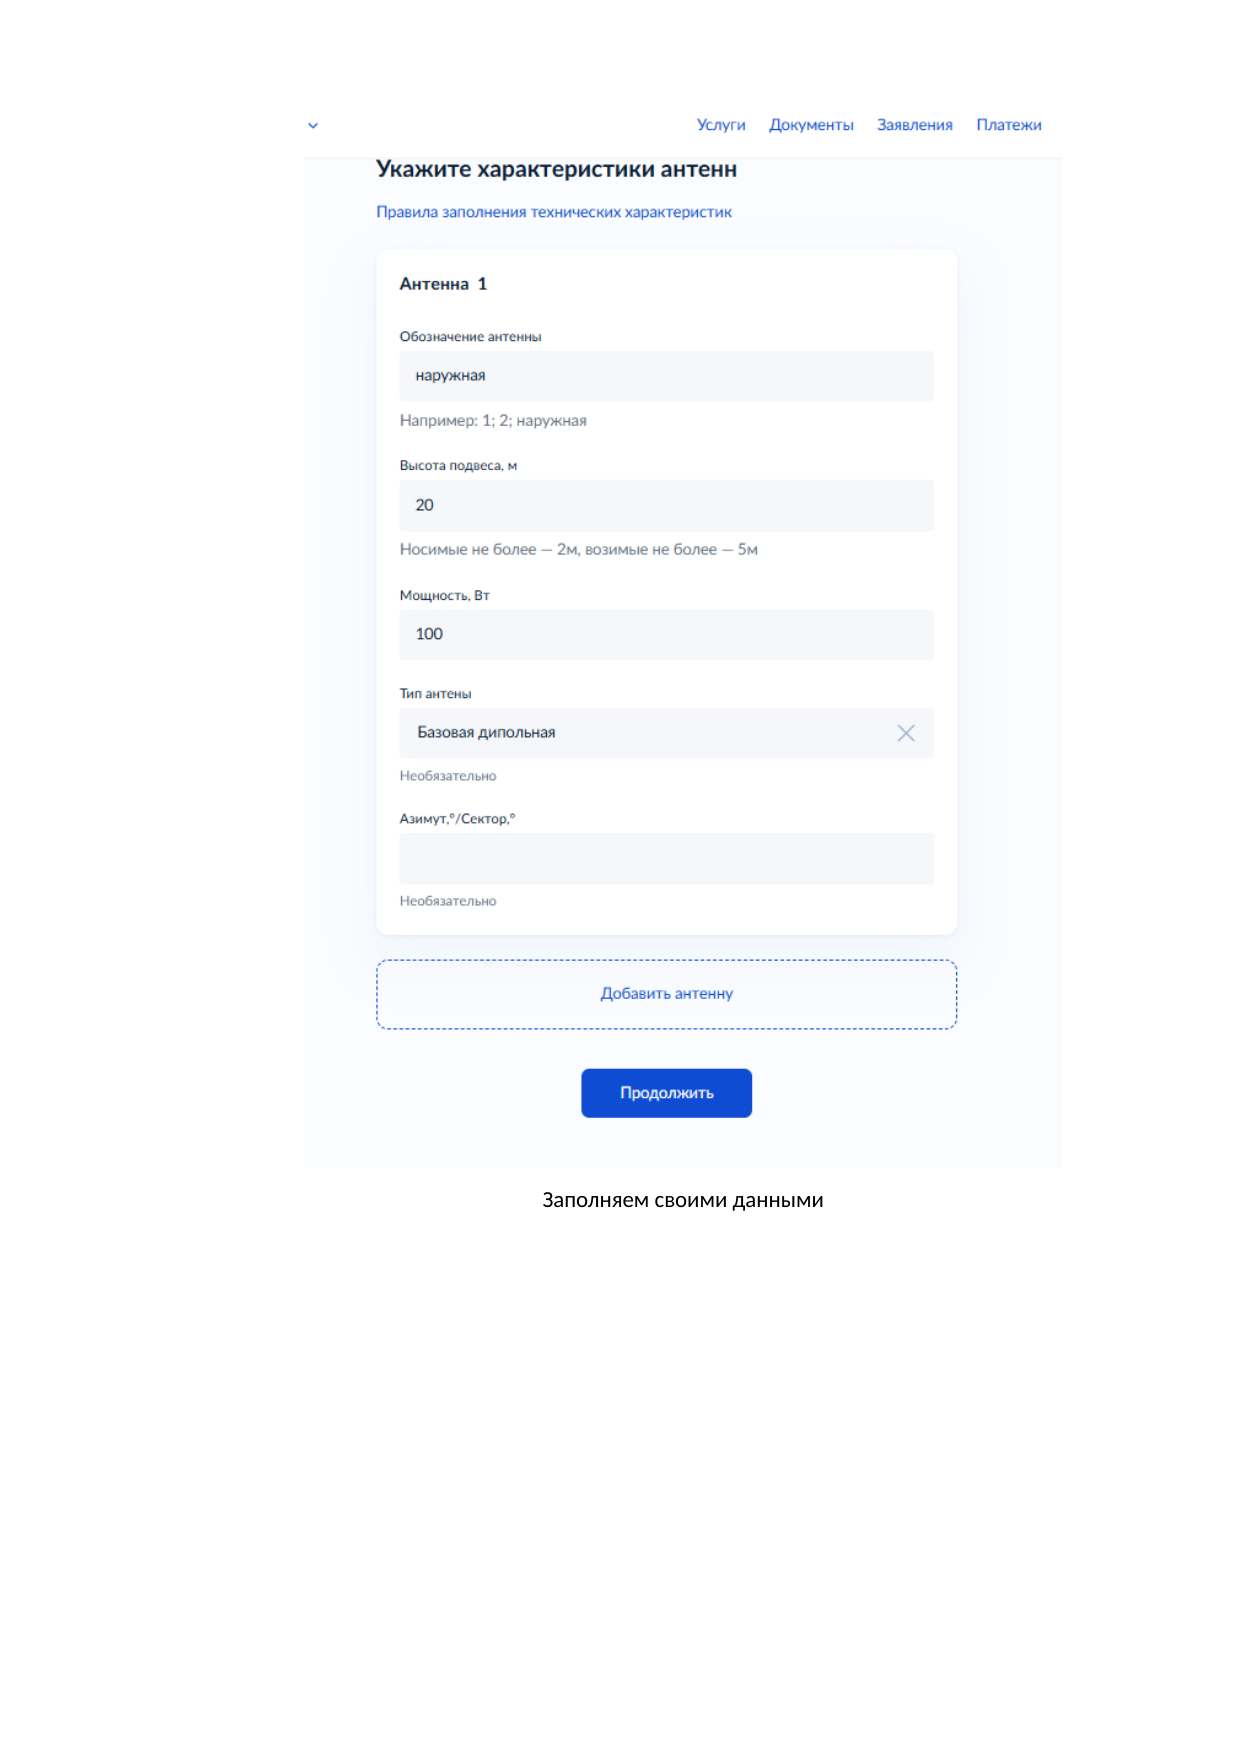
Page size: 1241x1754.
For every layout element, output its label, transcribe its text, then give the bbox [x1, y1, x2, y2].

picture [304, 118, 1063, 1167]
text Заполняем своими данными [215, 1185, 1152, 1213]
